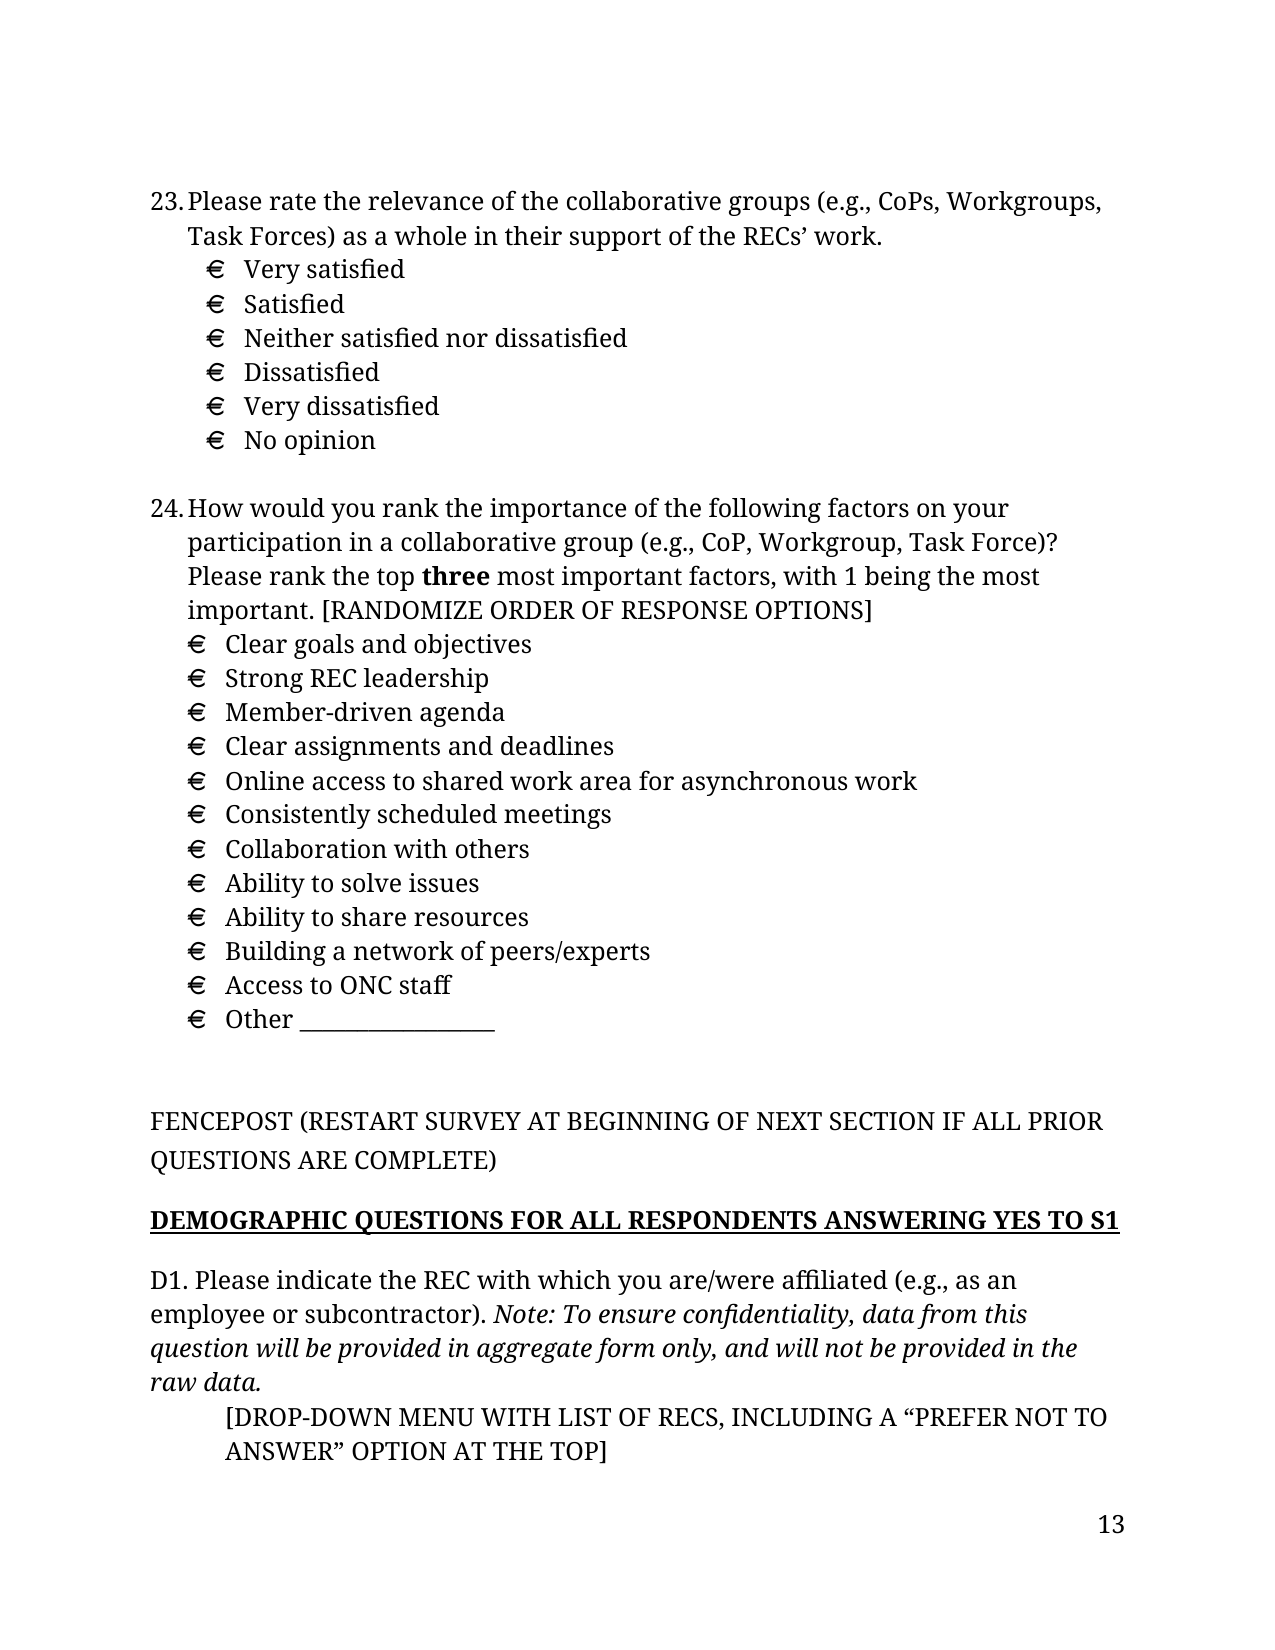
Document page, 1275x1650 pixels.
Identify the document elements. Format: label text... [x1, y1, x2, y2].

list Collaboration with others [187, 831, 1125, 865]
list Clear goals and objectives [187, 627, 1125, 661]
list Other _________________ [187, 1002, 1125, 1036]
list Ability to solve issues [187, 865, 1125, 899]
list Satisfied [206, 286, 1125, 320]
list Building a network of peers/experts [187, 933, 1125, 967]
text DEMOGRAPHIC QUESTIONS FOR ALL RESPONDENTS ANSWERING YES TO S1 [150, 1203, 1125, 1237]
list Very satisfied [206, 252, 1125, 286]
list How would you rank the importance of the following factors on your participation in a collaborative group (e.g., CoP, Workgroup, Task Force)? Please rank the top three most important factors, with 1 being the most important. [RANDOMIZE ORDER OF RESPONSE OPTIONS] [150, 491, 1125, 627]
text FENCEPOST (RESTART SURVEY AT BEGINNING OF NEXT SECTION IF ALL PRIOR QUESTIONS ARE COMPLETE) [150, 1104, 1125, 1177]
list Clear assignments and deadlines [187, 729, 1125, 763]
list Dissatisfied [206, 354, 1125, 388]
list Access to ONC staff [187, 967, 1125, 1002]
text D1. Please indicate the REC with which you are/were affiliated (e.g., as an employee or subcontractor). Note: To ensure confidentiality, data from this question will be provided in aggregate form only, and will not be provided in the raw data. [150, 1263, 1125, 1399]
list Ability to share resources [187, 899, 1125, 933]
list Member-driven agenda [187, 695, 1125, 729]
list Please rate the relevance of the collaborative groups (e.g., CoPs, Workgroups, Task Forces) as a whole in their support of the RECs’ work. [150, 184, 1125, 252]
list [Drop-down menu with list of RECs, INCLUDING A “PREFER NOT TO ANSWER” OPTION AT THE TOP] [225, 1399, 1125, 1467]
list No opinion [206, 422, 1125, 457]
list Neither satisfied nor dissatisfied [206, 320, 1125, 354]
list Very dissatisfied [206, 388, 1125, 422]
list Consistently scheduled meetings [187, 797, 1125, 831]
list Strong REC leadership [187, 661, 1125, 695]
list Online access to shared work area for asynchronous work [187, 763, 1125, 797]
